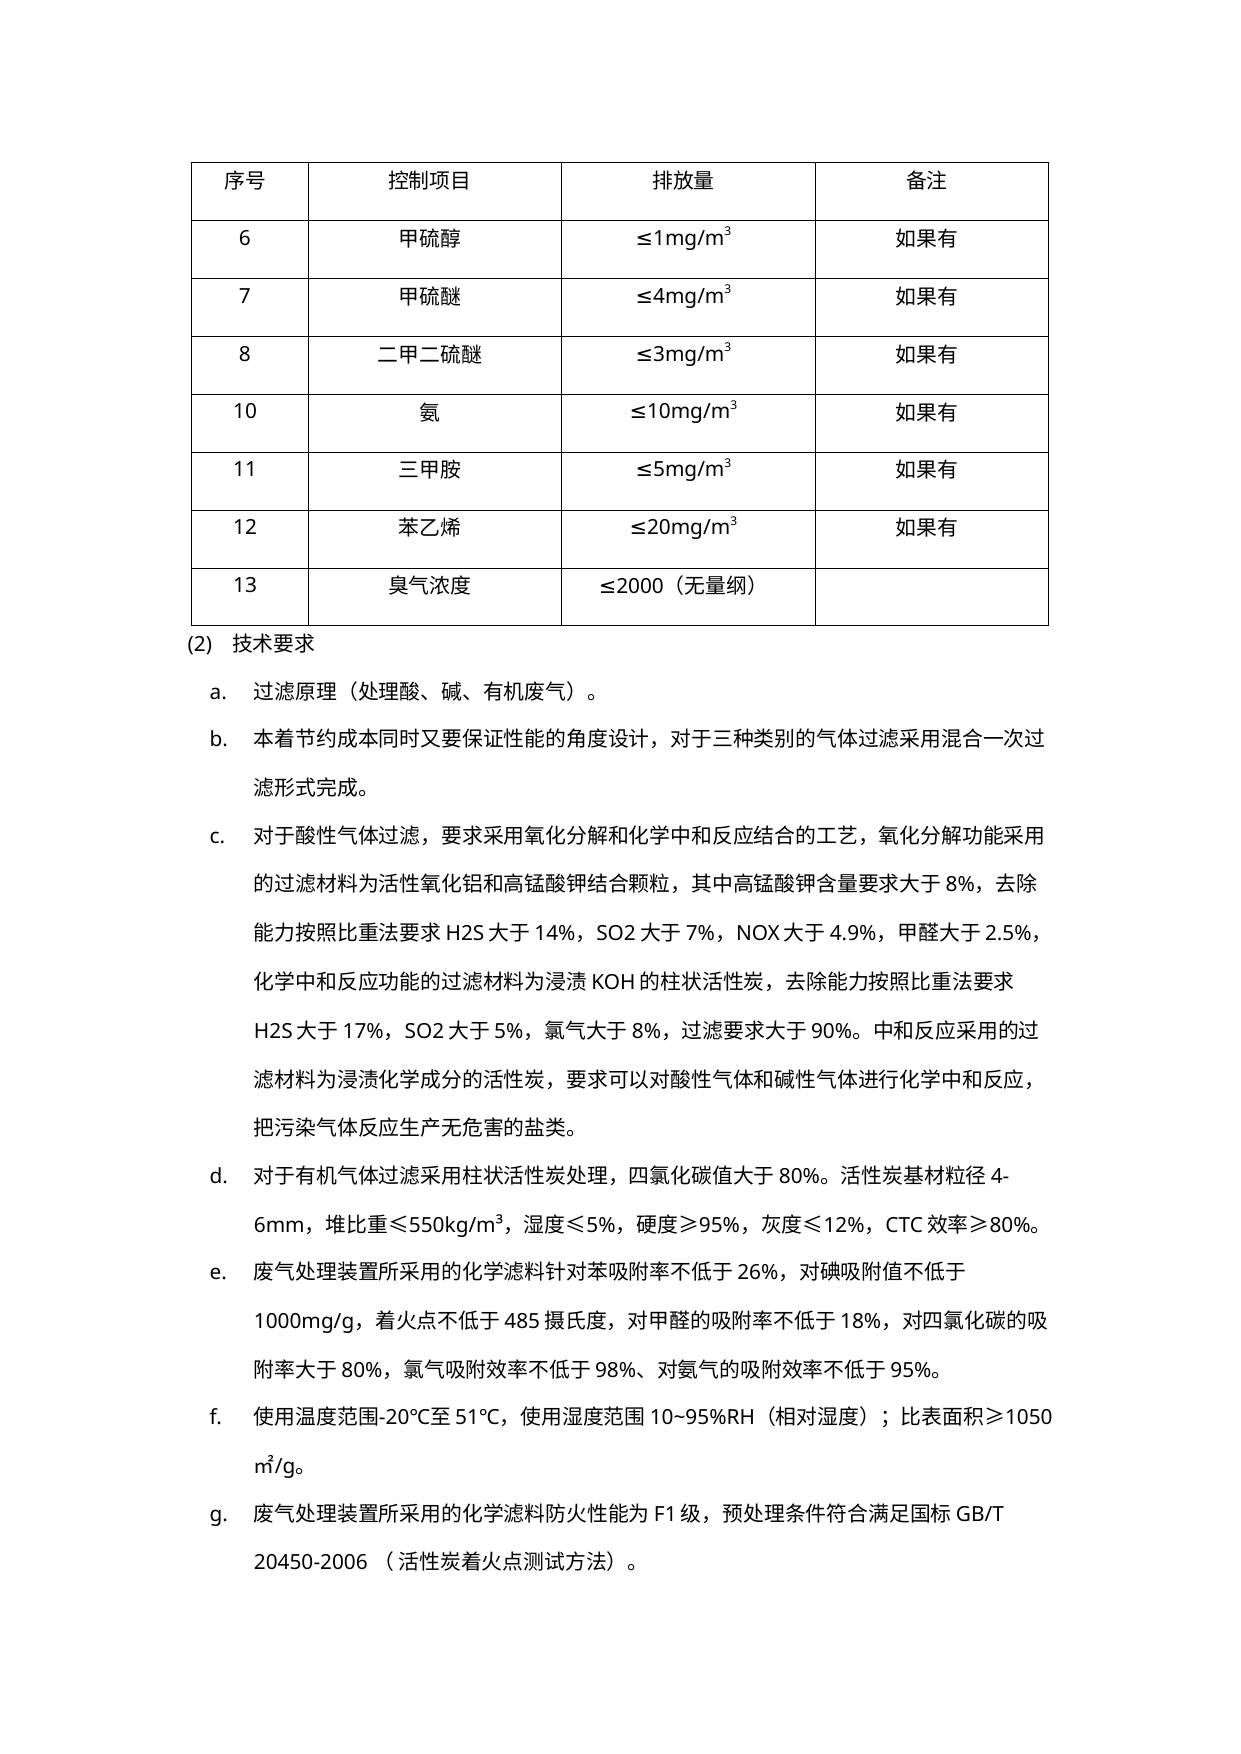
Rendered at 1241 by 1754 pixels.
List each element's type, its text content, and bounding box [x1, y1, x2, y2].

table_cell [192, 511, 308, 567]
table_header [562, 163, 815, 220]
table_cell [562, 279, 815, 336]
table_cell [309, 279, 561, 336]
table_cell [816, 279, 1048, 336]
list 废气处理装置所采用的化学滤料针对苯吸附率不低于26%，对碘吸附值不低于1000mg/g，着火点不低于485摄氏度，对甲醛的吸附率不低于18%，对四氯化碳的吸附率大于80%，氯气吸附效率不低于98%、对氨气的吸附效率不低于95%。 [209, 1254, 1053, 1384]
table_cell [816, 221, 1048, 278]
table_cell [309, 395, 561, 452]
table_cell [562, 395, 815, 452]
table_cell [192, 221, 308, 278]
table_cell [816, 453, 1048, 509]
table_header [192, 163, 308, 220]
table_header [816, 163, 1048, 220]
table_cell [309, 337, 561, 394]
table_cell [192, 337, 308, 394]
list 废气处理装置所采用的化学滤料防火性能为F1级，预处理条件符合满足国标GB/T 20450-2006 （ 活性炭着火点测试方法）。 [209, 1496, 1053, 1577]
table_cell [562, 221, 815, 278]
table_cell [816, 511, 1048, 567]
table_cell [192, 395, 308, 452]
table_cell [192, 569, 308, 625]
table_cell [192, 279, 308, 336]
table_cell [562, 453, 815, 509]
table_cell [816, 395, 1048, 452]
list 对于酸性气体过滤，要求采用氧化分解和化学中和反应结合的工艺，氧化分解功能采用的过滤材料为活性氧化铝和高锰酸钾结合颗粒，其中高锰酸钾含量要求大于8%，去除能力按照比重法要求H2S大于14%，SO2大于7%，NOX大于4.9%，甲醛大于2.5%，化学中和反应功能的过滤材料为浸渍KOH的柱状活性炭，去除能力按照比重法要求H2S大于17%，SO2大于5%，氯气大于8%，过滤要求大于90%。中和反应采用的过滤材料为浸渍化学成分的活性炭，要求可以对酸性气体和碱性气体进行化学中和反应，把污染气体反应生产无危害的盐类。 [209, 818, 1053, 1143]
list 本着节约成本同时又要保证性能的角度设计，对于三种类别的气体过滤采用混合一次过滤形式完成。 [209, 722, 1053, 803]
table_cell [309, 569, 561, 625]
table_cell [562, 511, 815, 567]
list 使用温度范围-20℃至51℃，使用湿度范围10~95%RH（相对湿度）；比表面积≥1050㎡/g。 [209, 1399, 1053, 1481]
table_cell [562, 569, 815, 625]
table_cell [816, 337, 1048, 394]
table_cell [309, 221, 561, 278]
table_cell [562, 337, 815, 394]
list 过滤原理（处理酸、碱、有机废气）。 [209, 674, 1053, 706]
list 技术要求 [187, 626, 1053, 659]
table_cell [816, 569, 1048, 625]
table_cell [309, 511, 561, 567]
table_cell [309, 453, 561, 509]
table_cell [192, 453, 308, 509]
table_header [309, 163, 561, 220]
list 对于有机气体过滤采用柱状活性炭处理，四氯化碳值大于80%。活性炭基材粒径4-6mm，堆比重≤550kg/m³，湿度≤5%，硬度≥95%，灰度≤12%，CTC效率≥80%。 [209, 1158, 1053, 1239]
